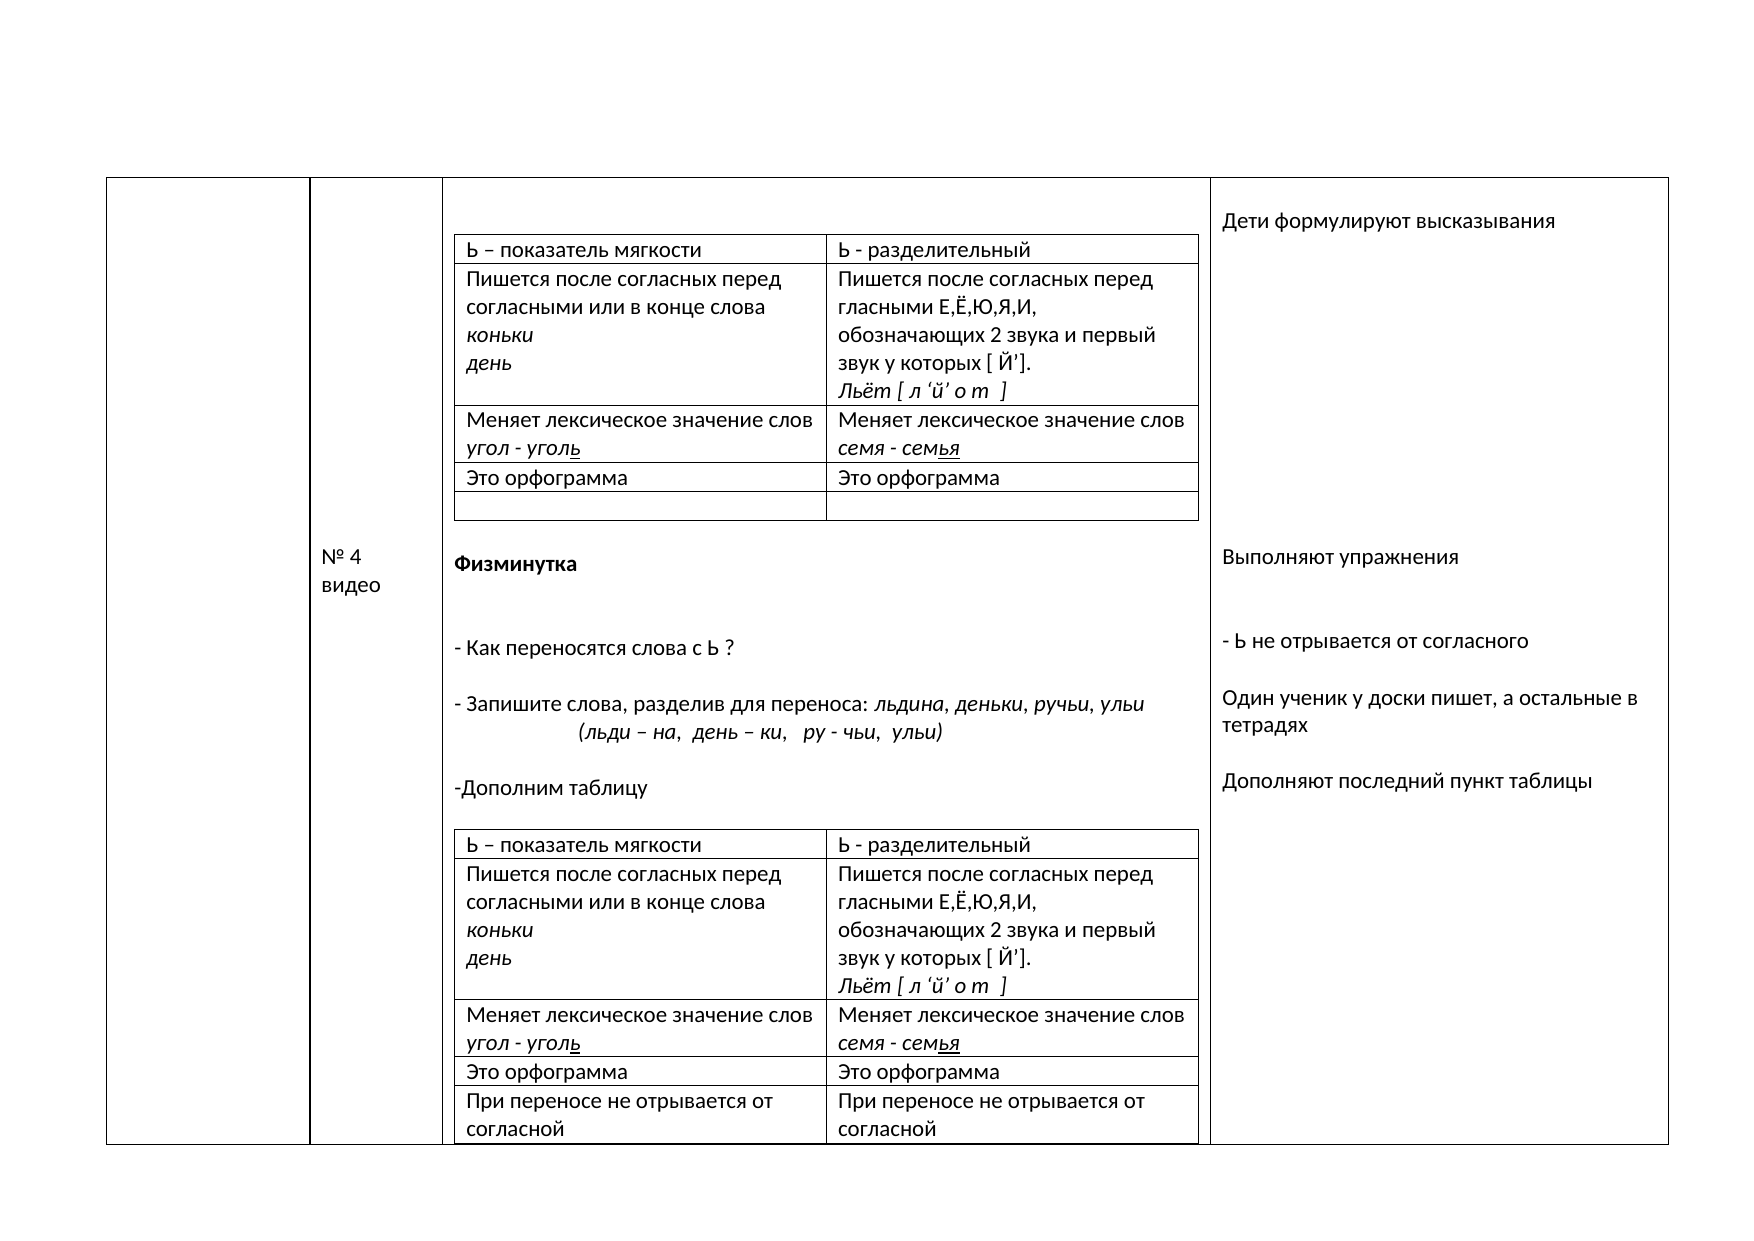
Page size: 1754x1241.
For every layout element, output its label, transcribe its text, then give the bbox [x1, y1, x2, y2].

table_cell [443, 178, 1210, 1143]
table_cell № 4 видео [311, 178, 442, 1143]
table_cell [107, 178, 309, 1143]
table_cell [1211, 178, 1668, 1143]
